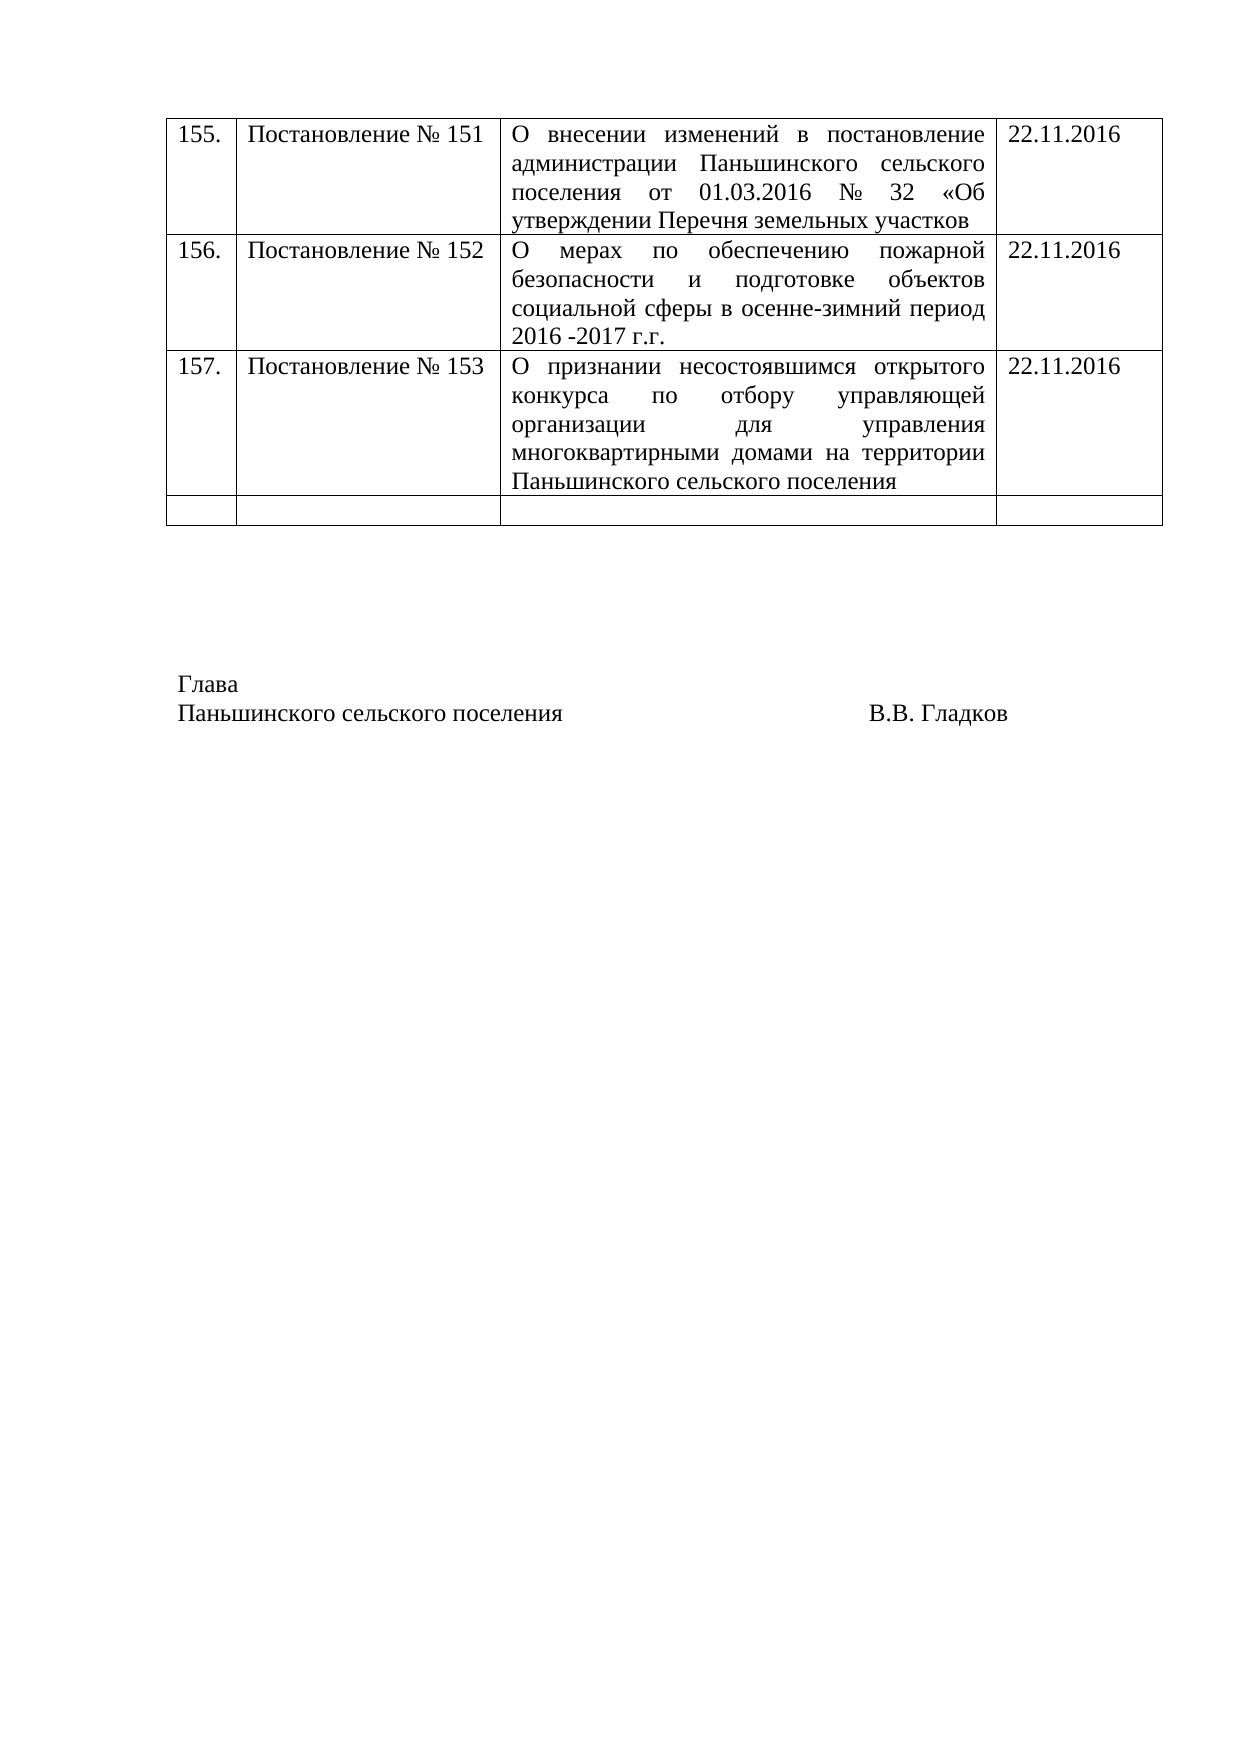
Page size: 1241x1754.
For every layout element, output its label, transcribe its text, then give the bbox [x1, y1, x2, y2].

table_cell О внесении изменений в постановление администрации Паньшинского сельского поселения от 01.03.2016 № 32 «Об утверждении Перечня земельных участков [501, 119, 996, 234]
table_cell Постановление № 151 [237, 119, 500, 234]
table_cell 156. [167, 235, 236, 350]
table_cell 155. [167, 119, 236, 234]
table_cell О признании несостоявшимся открытого конкурса по отбору управляющей организации для управления многоквартирными домами на территории Паньшинского сельского поселения [501, 351, 996, 495]
table_cell 22.11.2016 [997, 235, 1162, 350]
table_cell [167, 496, 236, 525]
table_cell 157. [167, 351, 236, 495]
table_cell [237, 496, 500, 525]
table_cell Постановление № 153 [237, 351, 500, 495]
table_cell О мерах по обеспечению пожарной безопасности и подготовке объектов социальной сферы в осенне-зимний период 2016 -2017 г.г. [501, 235, 996, 350]
table_cell Постановление № 152 [237, 235, 500, 350]
table_cell [501, 496, 996, 525]
table_cell 22.11.2016 [997, 351, 1162, 495]
table_cell 22.11.2016 [997, 119, 1162, 234]
text Паньшинского сельского поселения В.В. Гладков [177, 698, 1152, 727]
table_cell [997, 496, 1162, 525]
text Глава [177, 669, 1152, 698]
